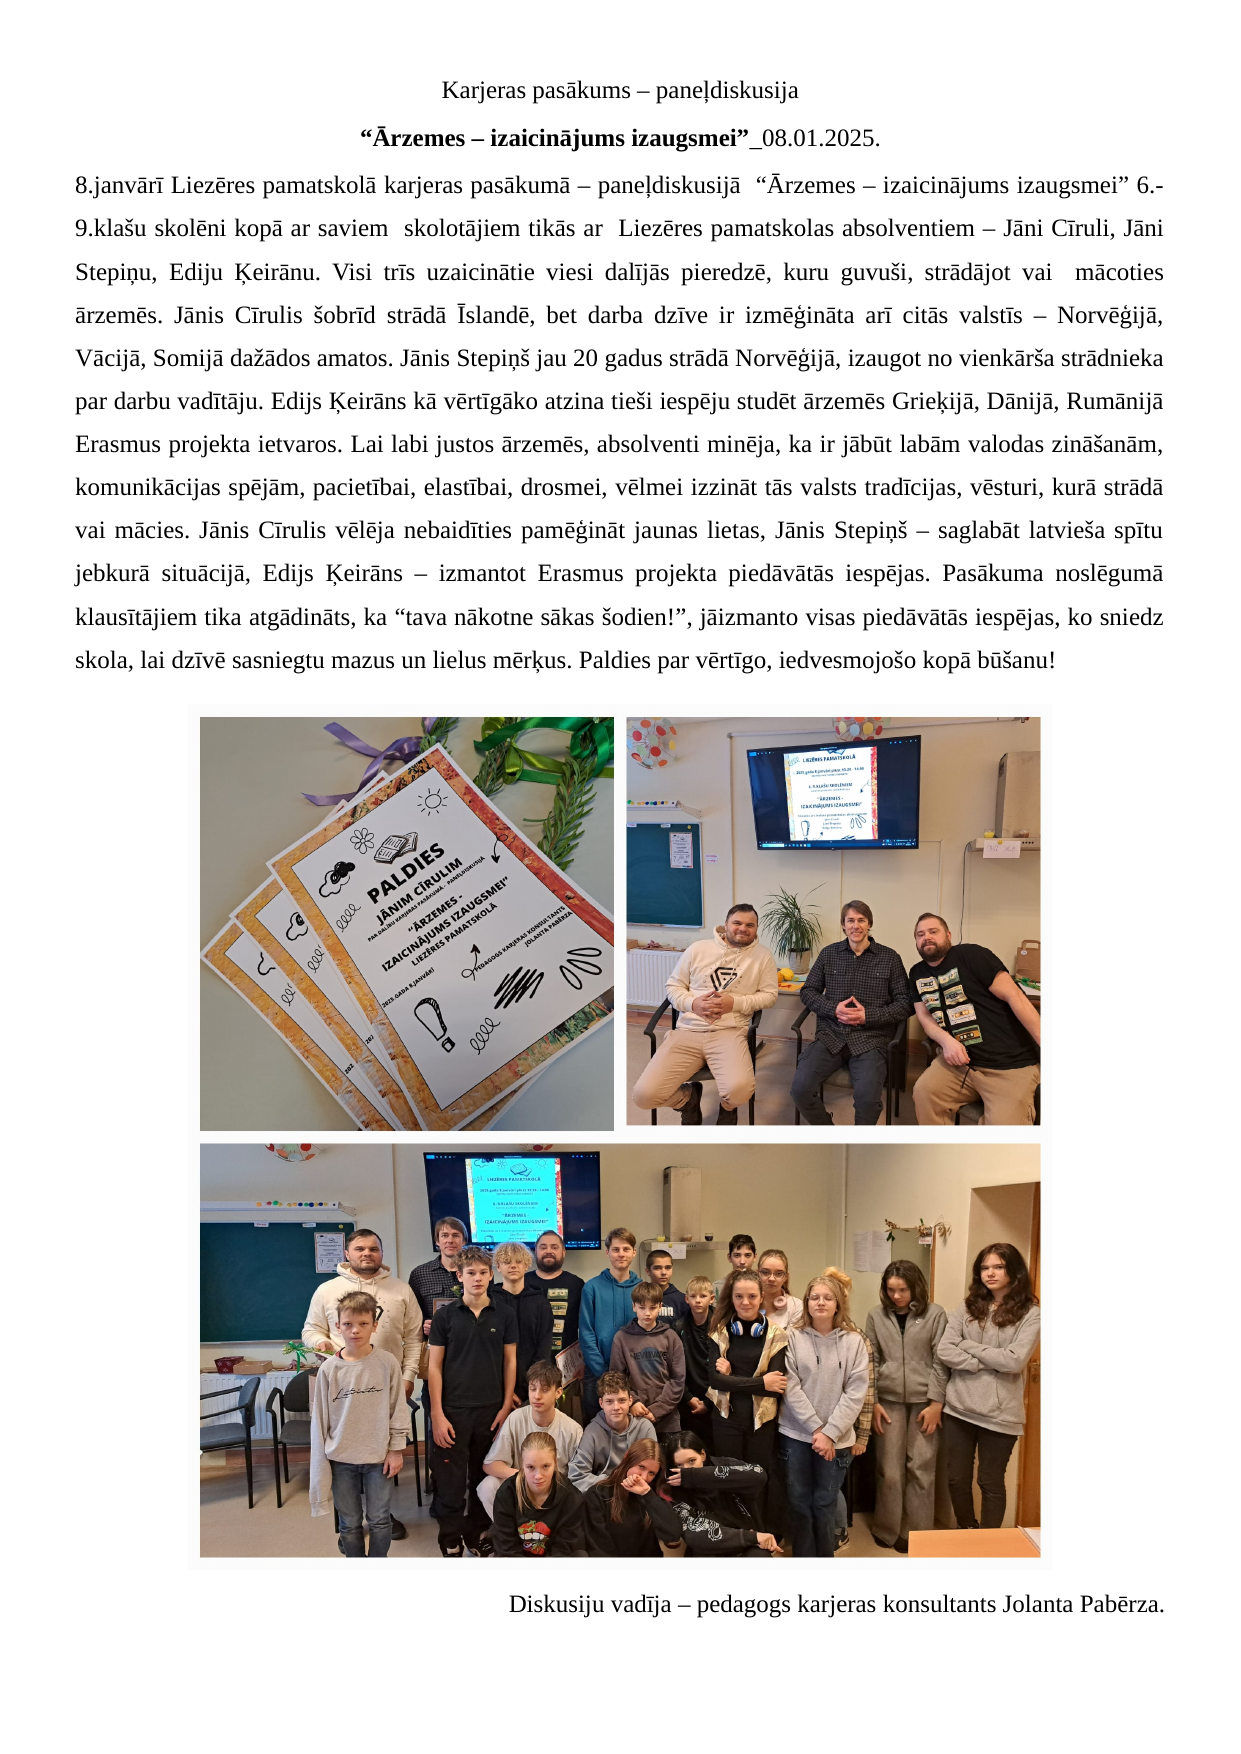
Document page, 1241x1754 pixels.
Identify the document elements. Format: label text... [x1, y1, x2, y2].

picture [187, 704, 1053, 1570]
text 8.janvārī Liezēres pamatskolā karjeras pasākumā – paneļdiskusijā “Ārzemes – izaicinājums izaugsmei” 6.-9.klašu skolēni kopā ar saviem skolotājiem tikās ar Liezēres pamatskolas absolventiem – Jāni Cīruli, Jāni Stepiņu, Ediju Ķeirānu. Visi trīs uzaicinātie viesi dalījās pieredzē, kuru guvuši, strādājot vai mācoties ārzemēs. Jānis Cīrulis šobrīd strādā Īslandē, bet darba dzīve ir izmēģināta arī citās valstīs – Norvēģijā, Vācijā, Somijā dažādos amatos. Jānis Stepiņš jau 20 gadus strādā Norvēģijā, izaugot no vienkārša strādnieka par darbu vadītāju. Edijs Ķeirāns kā vērtīgāko atzina tieši iespēju studēt ārzemēs Grieķijā, Dānijā, Rumānijā Erasmus projekta ietvaros. Lai labi justos ārzemēs, absolventi minēja, ka ir jābūt labām valodas zināšanām, komunikācijas spējām, pacietībai, elastībai, drosmei, vēlmei izzināt tās valsts tradīcijas, vēsturi, kurā strādā vai mācies. Jānis Cīrulis vēlēja nebaidīties pamēģināt jaunas lietas, Jānis Stepiņš – saglabāt latvieša spītu jebkurā situācijā, Edijs Ķeirāns – izmantot Erasmus projekta piedāvātās iespējas. Pasākuma noslēgumā klausītājiem tika atgādināts, ka “tava nākotne sākas šodien!”, jāizmanto visas piedāvātās iespējas, ko sniedz skola, lai dzīvē sasniegtu mazus un lielus mērķus. Paldies par vērtīgo, iedvesmojošo kopā būšanu! [75, 170, 1165, 673]
text Karjeras pasākums – paneļdiskusija [75, 75, 1165, 104]
text “Ārzemes – izaicinājums izaugsmei”_08.01.2025. [75, 123, 1165, 151]
text Diskusiju vadīja – pedagogs karjeras konsultants Jolanta Pabērza. [75, 1589, 1165, 1617]
